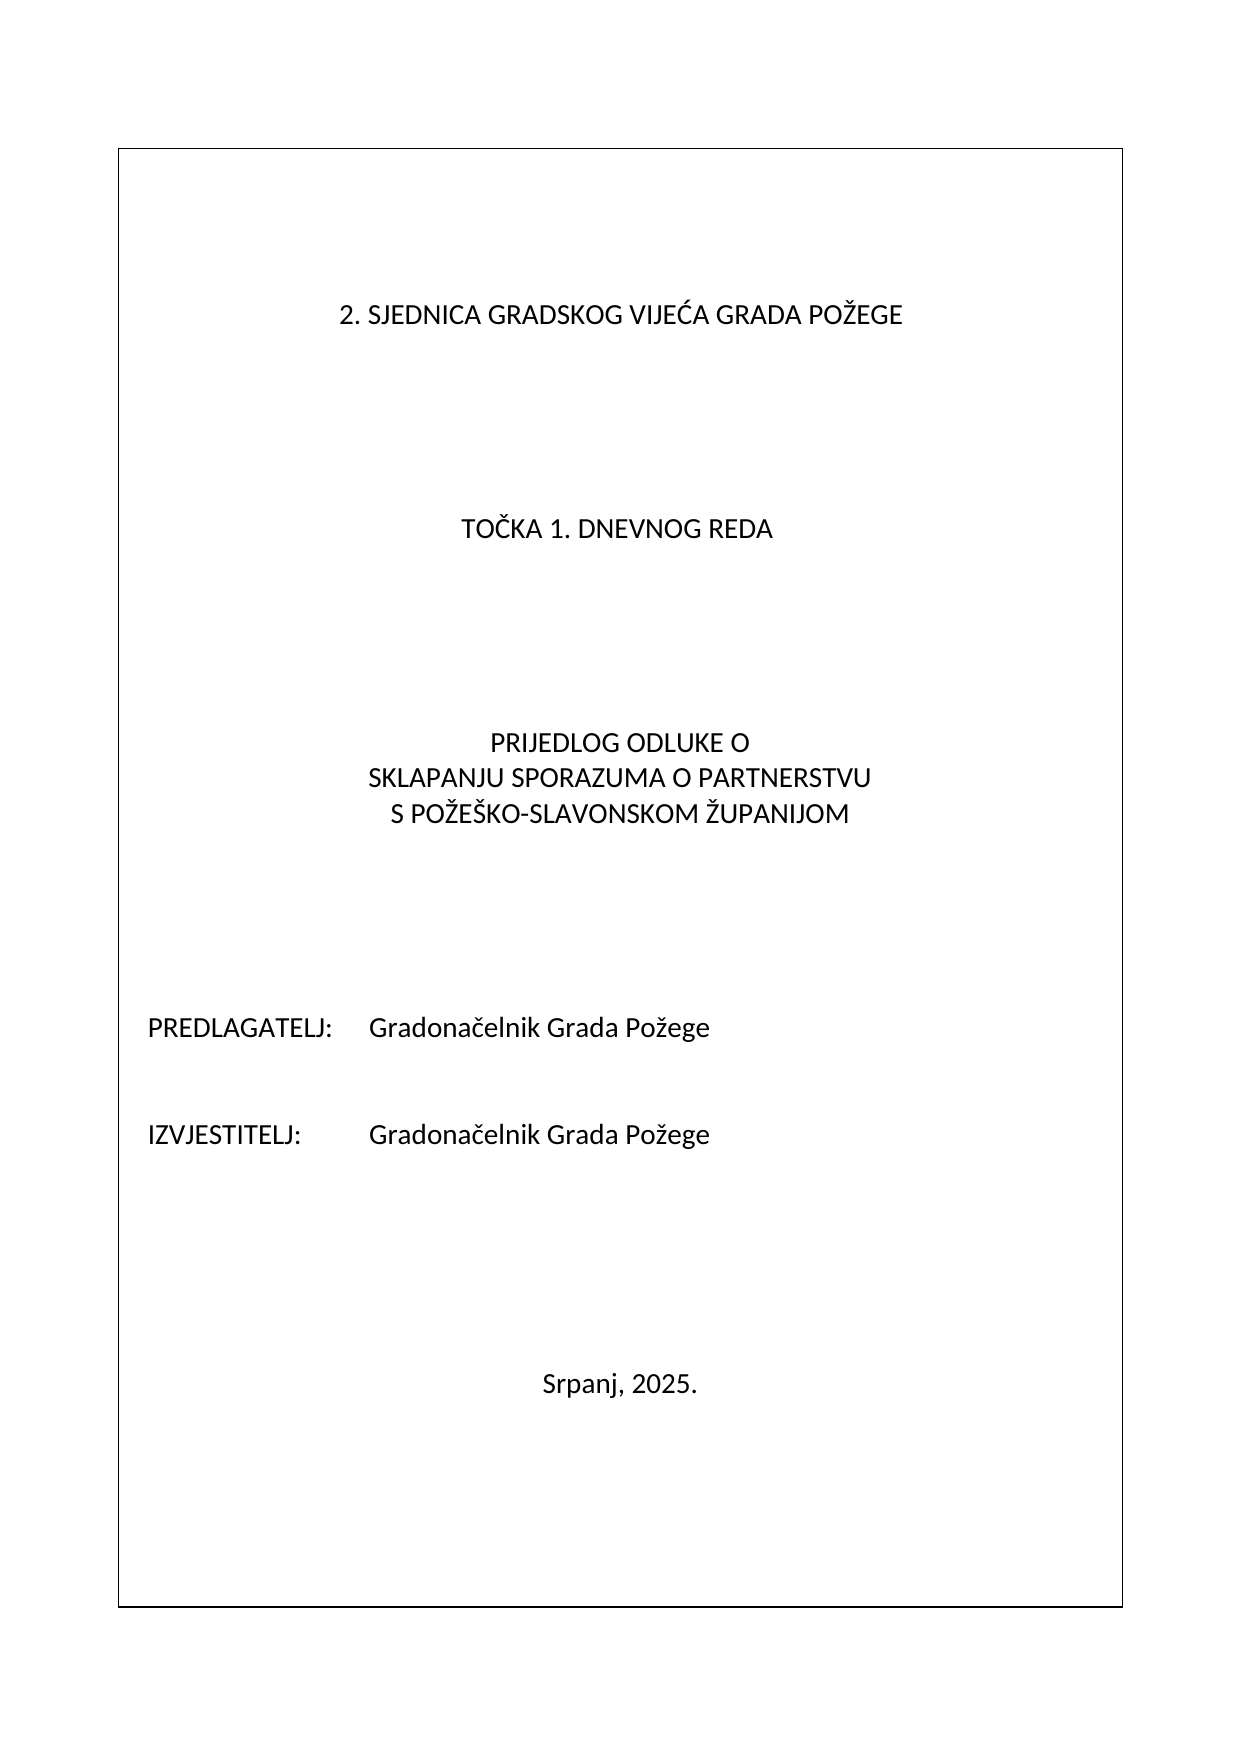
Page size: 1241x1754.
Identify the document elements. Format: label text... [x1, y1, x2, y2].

table_header 2. SJEDNICA GRADSKOG VIJEĆA GRADA POŽEGE TOČKA 1. DNEVNOG REDA PRIJEDLOG ODLUKE O SKLAPANJU SPORAZUMA O PARTNERSTVU S POŽEŠKO-SLAVONSKOM ŽUPANIJOM PREDLAGATELJ: Gradonačelnik Grada Požege IZVJESTITELJ: Gradonačelnik Grada Požege Srpanj, 2025. [119, 149, 1122, 1606]
